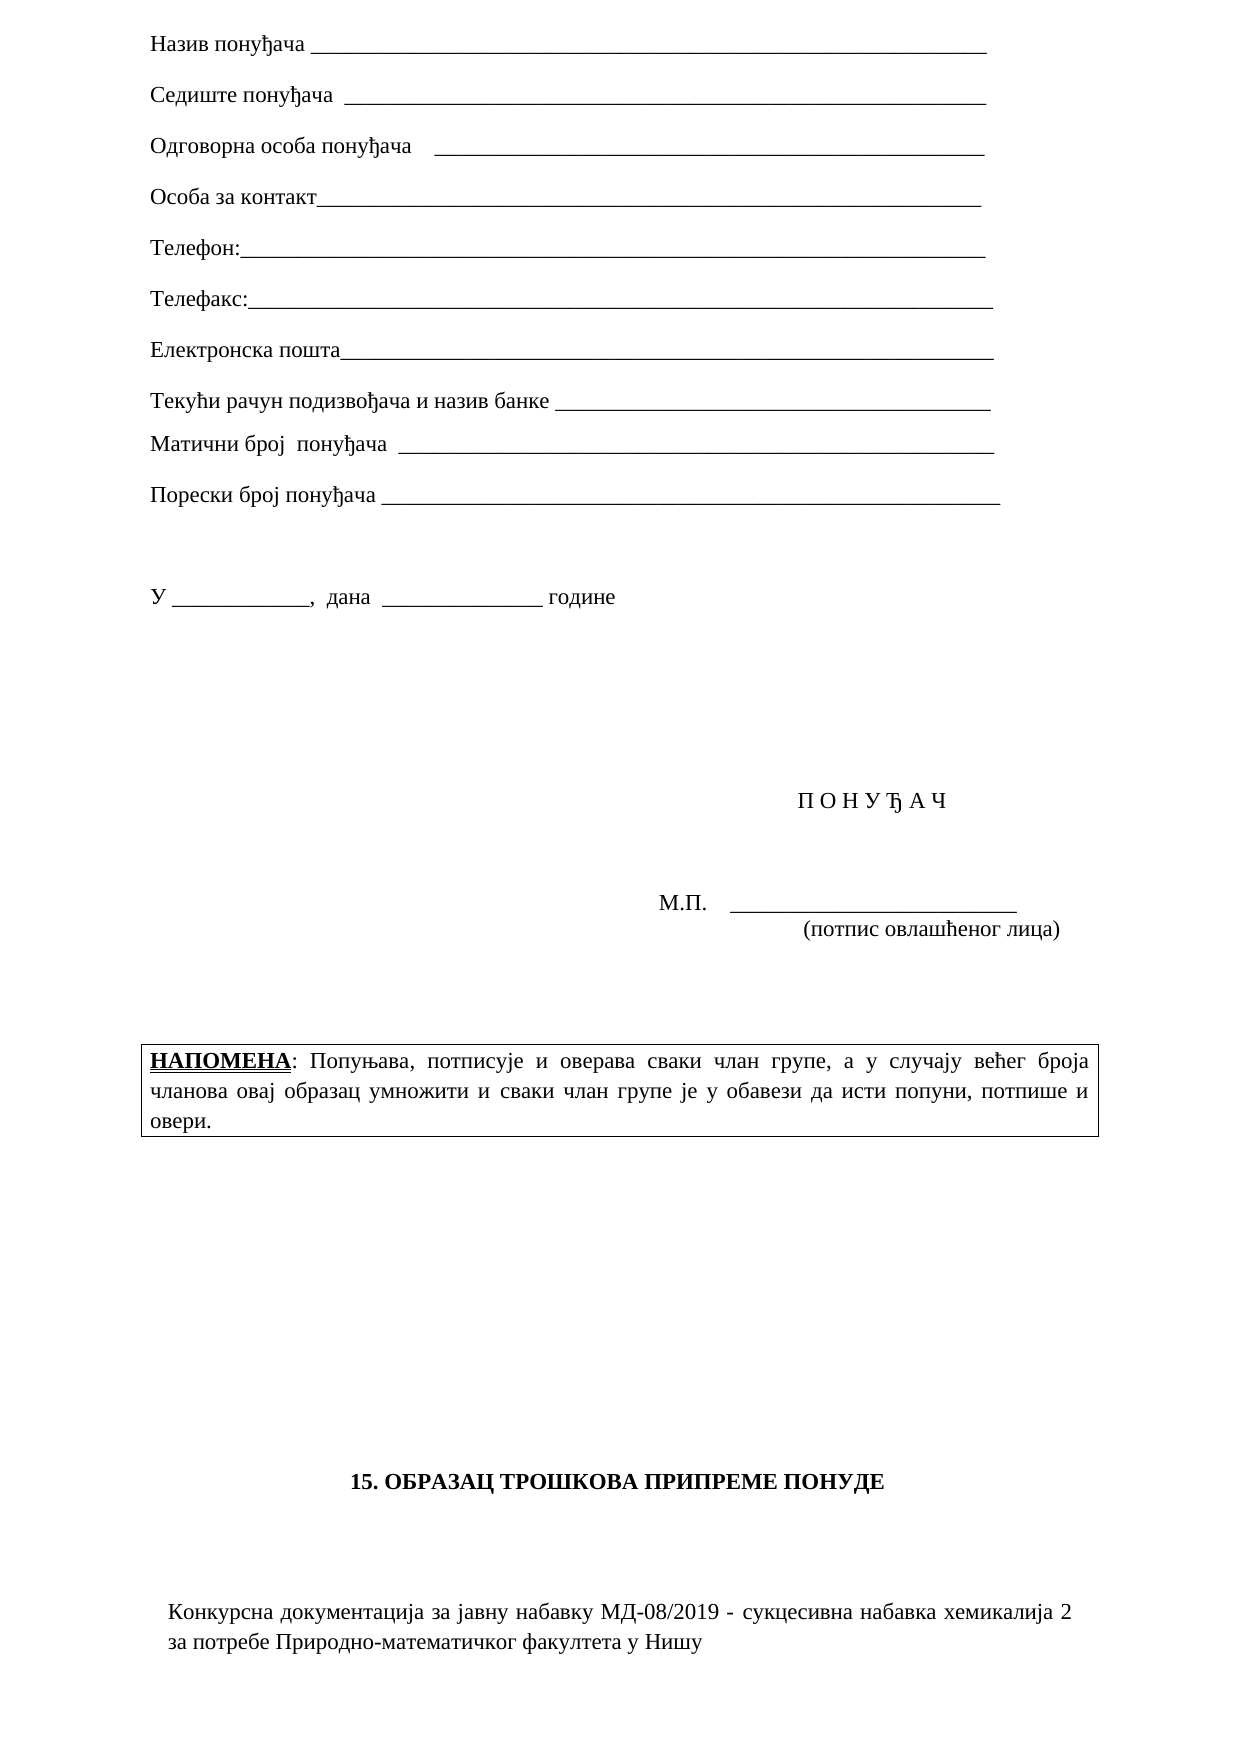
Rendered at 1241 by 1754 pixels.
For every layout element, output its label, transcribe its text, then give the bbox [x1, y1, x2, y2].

text Телефон:_________________________________________________________________ [150, 234, 1101, 260]
text Одговорна особа понуђача ________________________________________________ [150, 132, 1090, 158]
text Електронска пошта_________________________________________________________ [150, 336, 1090, 362]
text Порески број понуђача ______________________________________________________ [150, 481, 1101, 507]
text Телефакс:_________________________________________________________________ [150, 285, 1083, 311]
text Особа за контакт__________________________________________________________ [150, 183, 1083, 209]
text Текући рачун подизвођача и назив банке ______________________________________ [150, 387, 1090, 413]
text Седиште понуђача ________________________________________________________ [150, 81, 1083, 107]
text П О Н У Ђ А Ч [150, 787, 1090, 813]
text У ____________, дана ______________ године [150, 583, 1088, 609]
text НАПОМЕНА: Попуњава, потписује и оверава сваки члан групе, а у случају већег броја чланова овај образац умножити и сваки члан групе је у обавези да исти попуни, потпише и овери. [142, 1045, 1098, 1136]
text 15. ОБРАЗАЦ ТРОШКОВА ПРИПРЕМЕ ПОНУДЕ [150, 1468, 1090, 1494]
text Назив понуђача ___________________________________________________________ [150, 29, 1083, 56]
text Матични број понуђача ____________________________________________________ [150, 429, 1090, 456]
text (потпис овлашћеног лица) [150, 915, 1090, 942]
text М.П. _________________________ [150, 889, 1090, 915]
